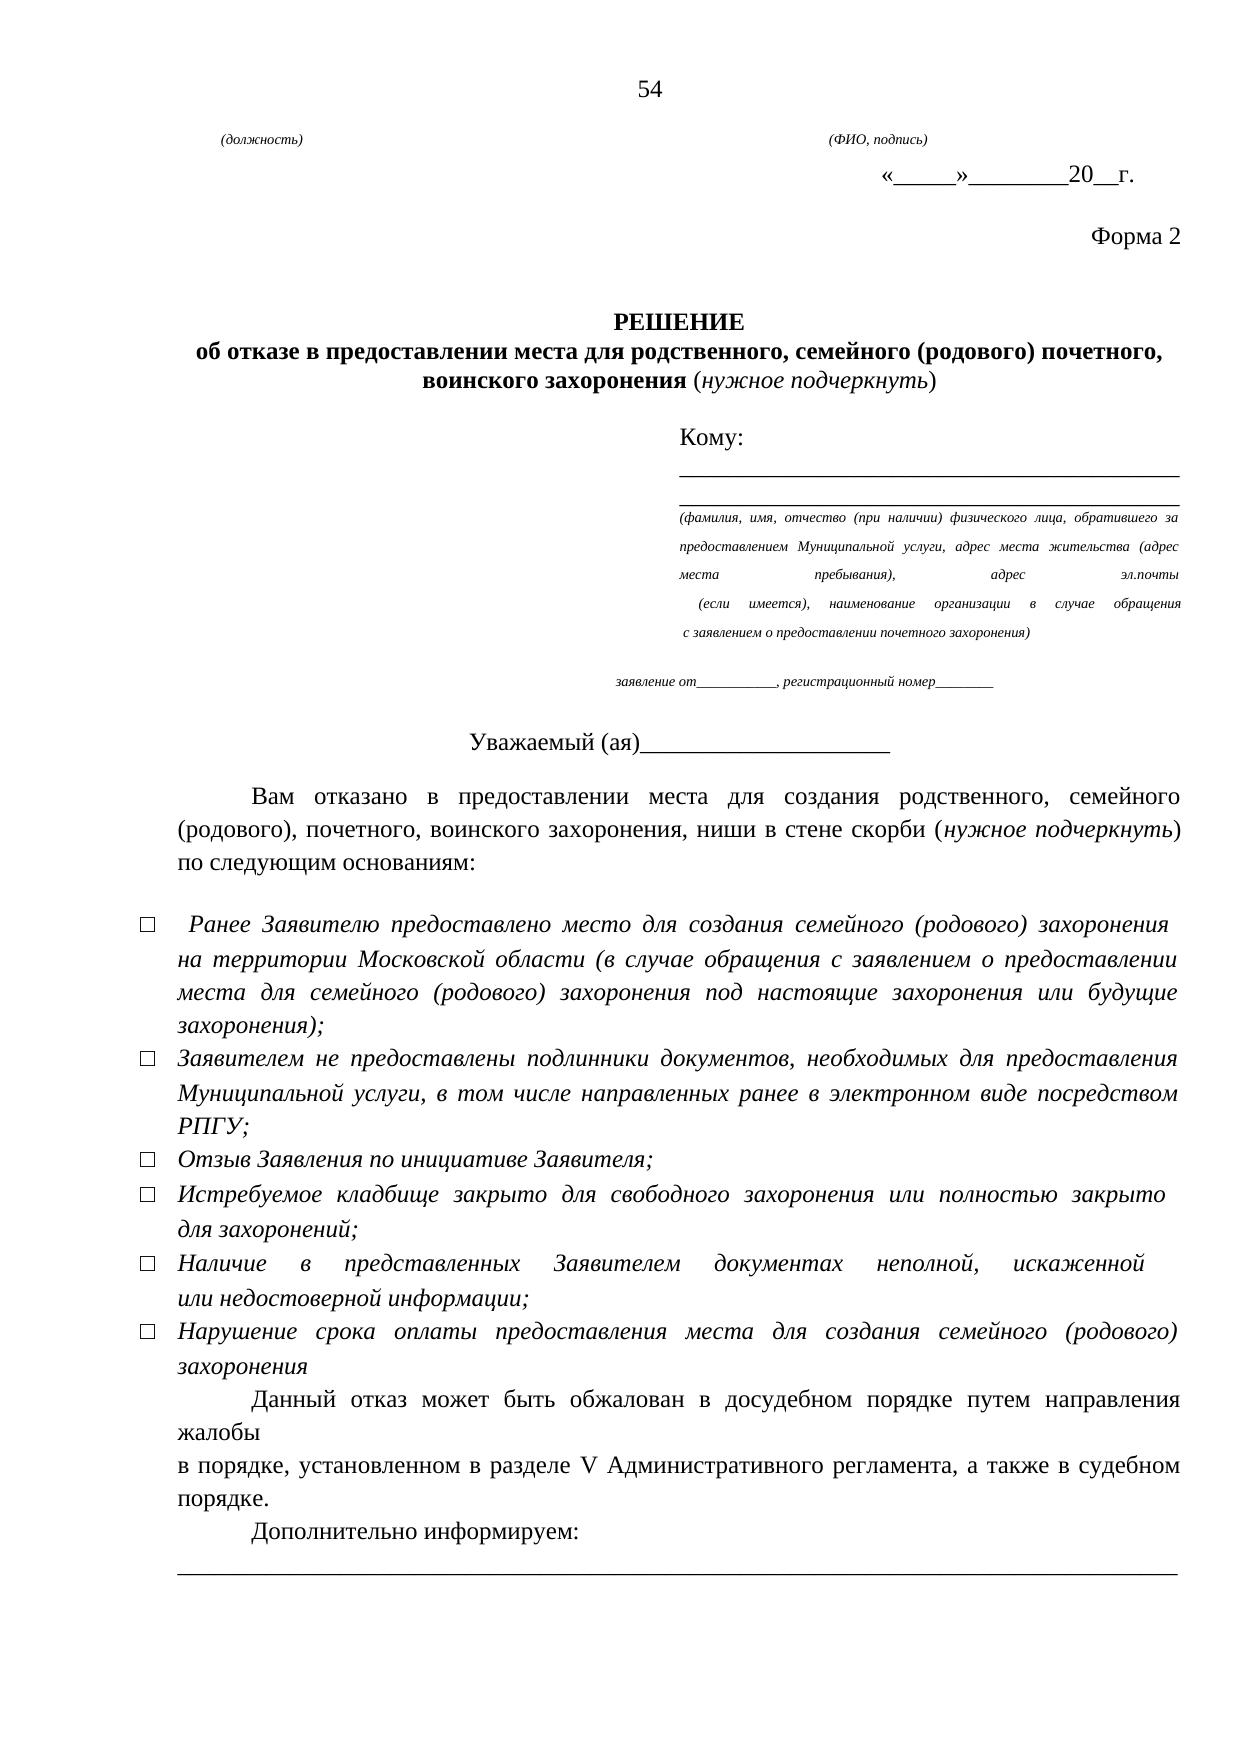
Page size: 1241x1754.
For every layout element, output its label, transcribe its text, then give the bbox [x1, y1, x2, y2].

text об отказе в предоставлении места для родственного, семейного (родового) почетного, воинского захоронения (нужное подчеркнуть) [177, 336, 1181, 394]
text Дополнительно информируем: ________________________________________________________________________________ [177, 1516, 1181, 1578]
list Истребуемое кладбище закрыто для свободного захоронения или полностью закрыто для захоронений; [140, 1179, 1181, 1243]
text «_____»________20__г. [177, 159, 1181, 188]
text Форма 2 [118, 221, 1181, 250]
text РЕШЕНИЕ [177, 307, 1181, 336]
list Ранее Заявителю предоставлено место для создания семейного (родового) захоронения на территории Московской области (в случае обращения с заявлением о предоставлении места для семейного (родового) захоронения под настоящие захоронения или будущие захоронения); [140, 909, 1181, 1039]
text (фамилия, имя, отчество (при наличии) физического лица, обратившего за предоставлением Муниципальной услуги, адрес места жительства (адрес места пребывания), адрес эл.почты (если имеется), наименование организации в случае обращения с заявлением о предоставлении почетного захоронения) [679, 509, 1181, 652]
text Данный отказ может быть обжалован в досудебном порядке путем направления жалобы в порядке, установленном в разделе V Административного регламента, а также в судебном порядке. [177, 1384, 1181, 1512]
text Кому: [679, 422, 1181, 451]
text заявление от___________, регистрационный номер________ [177, 673, 1181, 702]
text Уважаемый (ая)____________________ [177, 727, 1181, 756]
text (должность) (ФИО, подпись) [177, 131, 1181, 159]
list Наличие в представленных Заявителем документах неполной, искаженной или недостоверной информации; [140, 1248, 1181, 1311]
list Отзыв Заявления по инициативе Заявителя; [140, 1144, 1181, 1175]
list Заявителем не предоставлены подлинники документов, необходимых для предоставления Муниципальной услуги, в том числе направленных ранее в электронном виде посредством РПГУ; [140, 1043, 1181, 1140]
list Нарушение срока оплаты предоставления места для создания семейного (родового) захоронения [140, 1316, 1181, 1379]
text Вам отказано в предоставлении места для создания родственного, семейного (родового), почетного, воинского захоронения, ниши в стене скорби (нужное подчеркнуть) по следующим основаниям: [177, 781, 1181, 876]
text ________________________________________________________________________________ [679, 451, 1181, 509]
